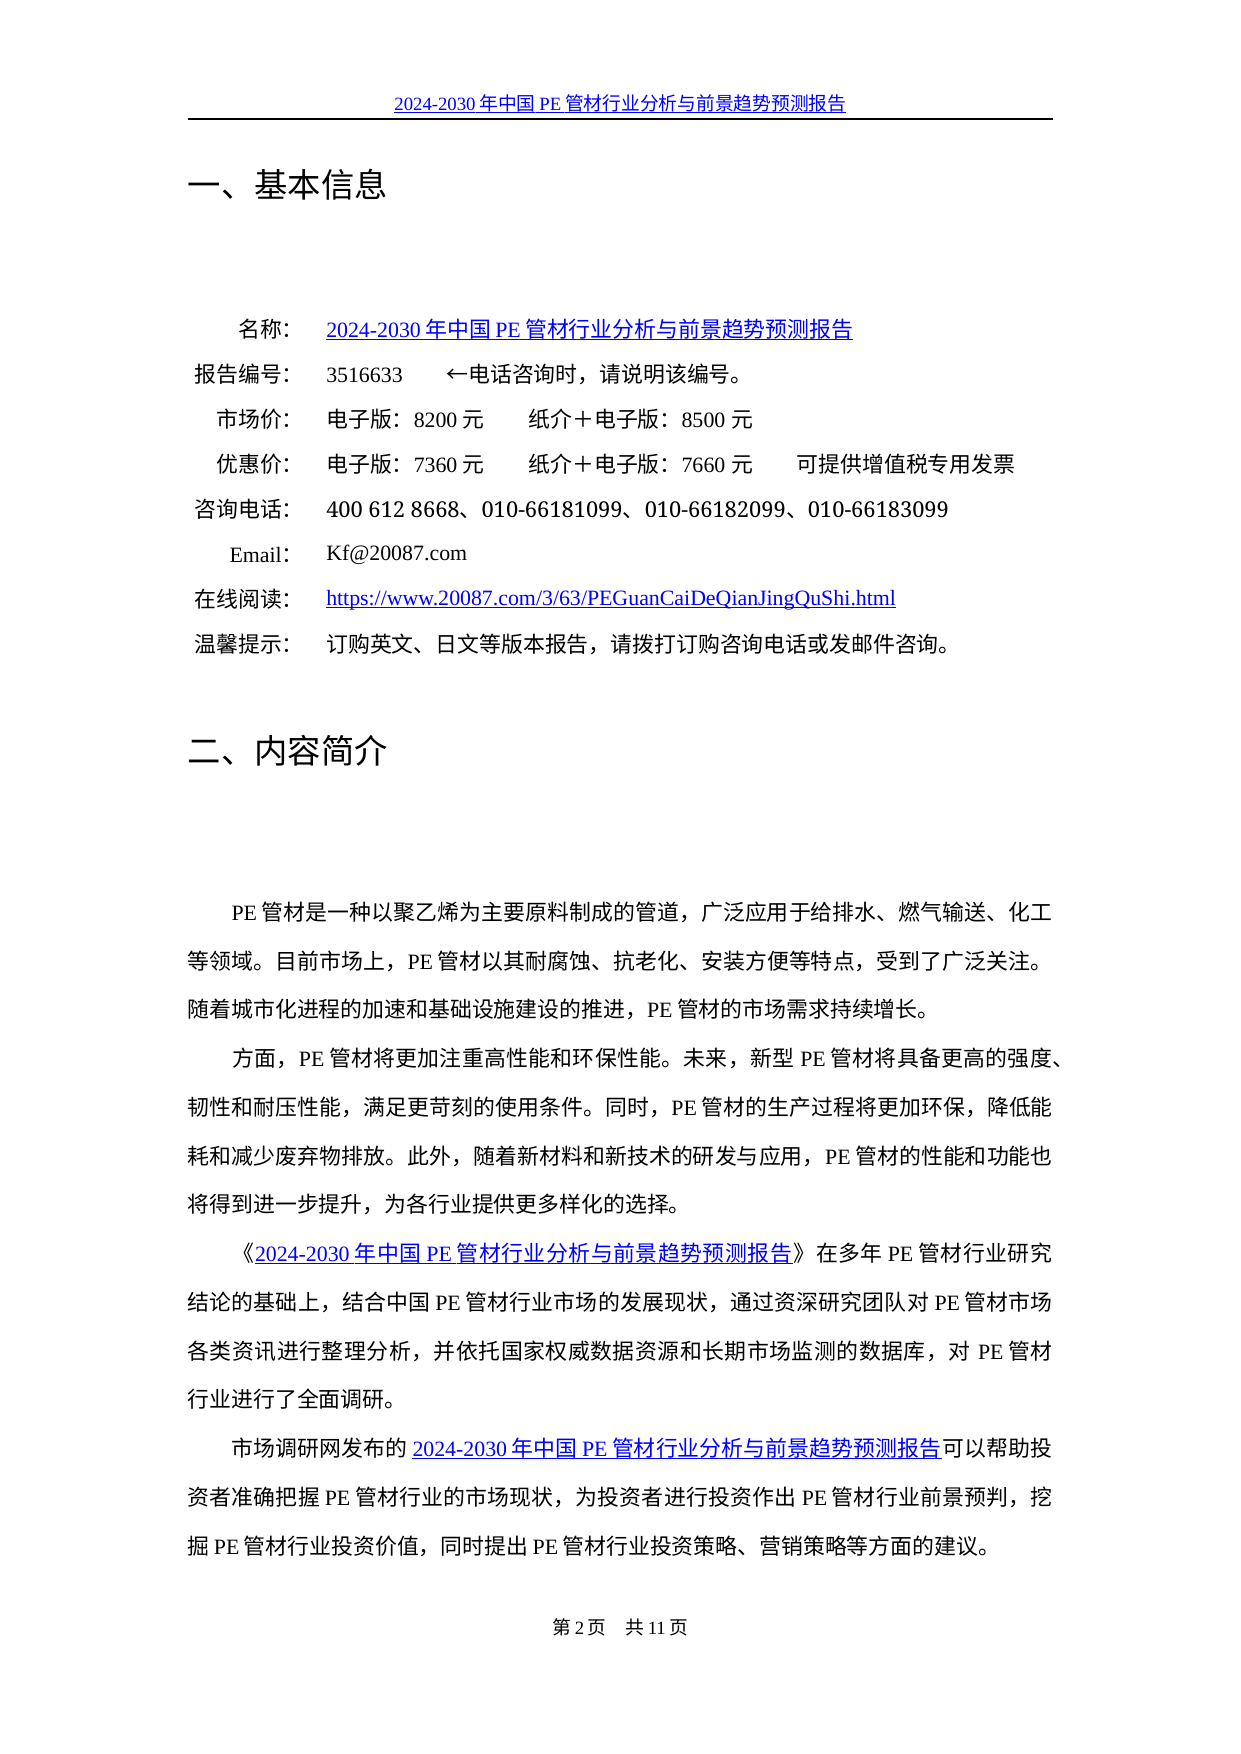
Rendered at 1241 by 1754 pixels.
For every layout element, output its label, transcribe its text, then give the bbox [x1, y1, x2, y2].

table_cell [315, 582, 1073, 627]
table_cell 电子版：8200 元 纸介＋电子版：8500 元 [315, 402, 1073, 447]
table_cell 在线阅读： [167, 582, 315, 627]
title 一、基本信息 [187, 150, 1053, 215]
table_cell 报告编号： [167, 357, 315, 402]
table_cell 400 612 8668、010-66181099、010-66182099、010-66183099 [315, 492, 1073, 537]
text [187, 894, 1053, 1561]
table_header 名称： [167, 312, 315, 357]
table_cell 温馨提示： [167, 627, 315, 672]
table_cell Kf@20087.com [315, 537, 1073, 582]
table_cell 3516633 ←电话咨询时，请说明该编号。 [315, 357, 1073, 402]
table_cell Email： [167, 537, 315, 582]
table_cell 电子版：7360 元 纸介＋电子版：7660 元 可提供增值税专用发票 [315, 447, 1073, 492]
table_cell 优惠价： [167, 447, 315, 492]
table_cell 市场价： [167, 402, 315, 447]
table_cell 咨询电话： [167, 492, 315, 537]
table_header 2024-2030年中国PE管材行业分析与前景趋势预测报告 [315, 312, 1073, 357]
title 二、内容简介 [187, 717, 1053, 782]
table_cell 订购英文、日文等版本报告，请拨打订购咨询电话或发邮件咨询。 [315, 627, 1073, 672]
